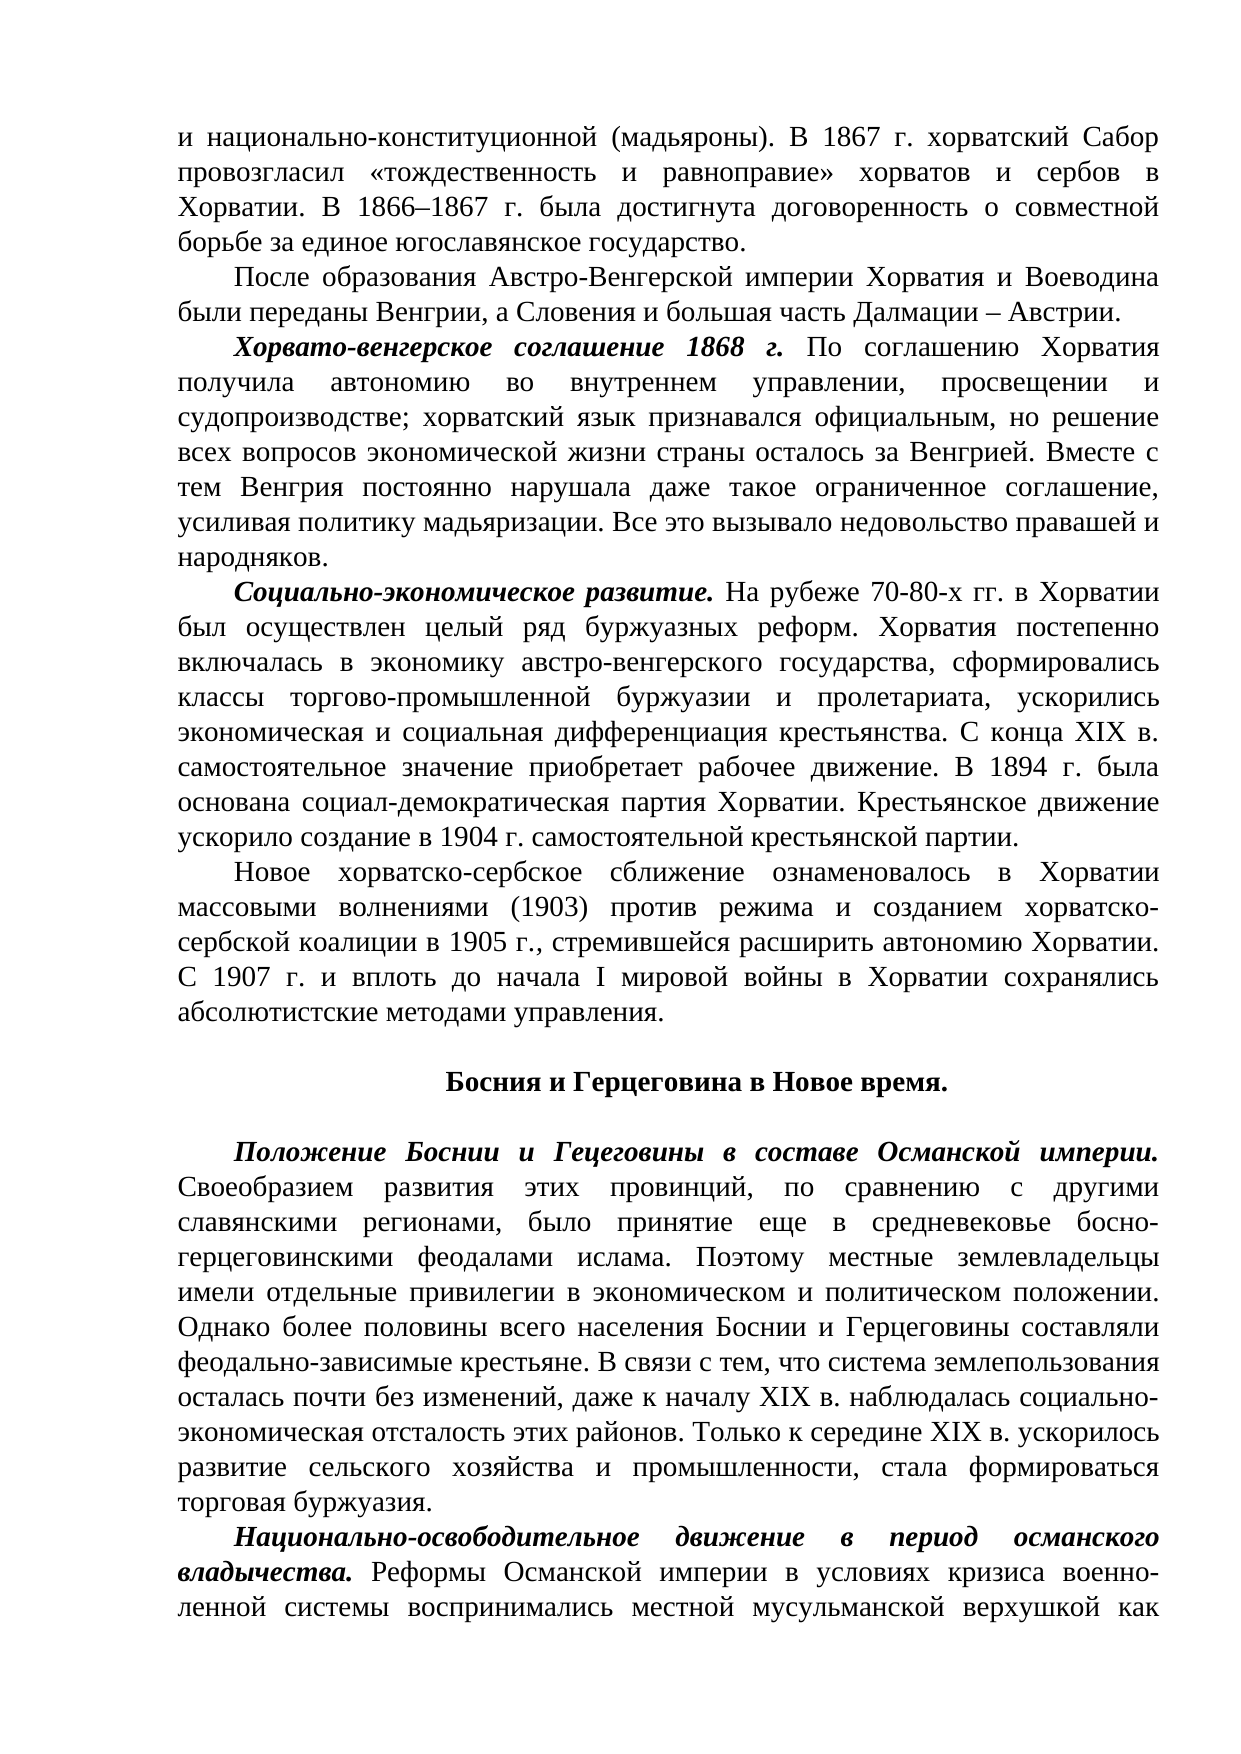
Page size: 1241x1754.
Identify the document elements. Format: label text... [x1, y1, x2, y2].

text Социально-экономическое развитие. На рубеже 70-80-х гг. в Хорватии был осуществлен целый ряд буржуазных реформ. Хорватия постепенно включалась в экономику австро-венгерского государства, сформировались классы торгово-промышленной буржуазии и пролетариата, ускорились экономическая и социальная дифференциация крестьянства. С конца XIX в. самостоятельное значение приобретает рабочее движение. В 1894 г. была основана социал-демократическая партия Хорватии. Крестьянское движение ускорило создание в 1904 г. самостоятельной крестьянской партии. [177, 573, 1160, 853]
text Новое хорватско-сербское сближение ознаменовалось в Хорватии массовыми волнениями (1903) против режима и созданием хорватско-сербской коалиции в 1905 г., стремившейся расширить автономию Хорватии. С 1907 г. и вплоть до начала I мировой войны в Хорватии сохранялись абсолютистские методами управления. [177, 853, 1160, 1028]
text Хорвато-венгерское соглашение 1868 г. По соглашению Хорватия получила автономию во внутреннем управлении, просвещении и судопроизводстве; хорватский язык признавался официальным, но решение всех вопросов экономической жизни страны осталось за Венгрией. Вместе с тем Венгрия постоянно нарушала даже такое ограниченное соглашение, усиливая политику мадьяризации. Все это вызывало недовольство правашей и народняков. [177, 328, 1160, 573]
text После образования Австро-Венгерской империи Хорватия и Воеводина были переданы Венгрии, а Словения и большая часть Далмации – Австрии. [177, 258, 1160, 328]
text Положение Боснии и Гецеговины в составе Османской империи. Своеобразием развития этих провинций, по сравнению с другими славянскими регионами, было принятие еще в средневековье босно-герцеговинскими феодалами ислама. Поэтому местные землевладельцы имели отдельные привилегии в экономическом и политическом положении. Однако более половины всего населения Боснии и Герцеговины составляли феодально-зависимые крестьяне. В связи с тем, что система землепользования осталась почти без изменений, даже к началу XIX в. наблюдалась социально-экономическая отсталость этих районов. Только к середине XIX в. ускорилось развитие сельского хозяйства и промышленности, стала формироваться торговая буржуазия. [177, 1133, 1160, 1518]
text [177, 118, 1160, 258]
text Босния и Герцеговина в Новое время. [177, 1063, 1160, 1098]
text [177, 1518, 1160, 1623]
